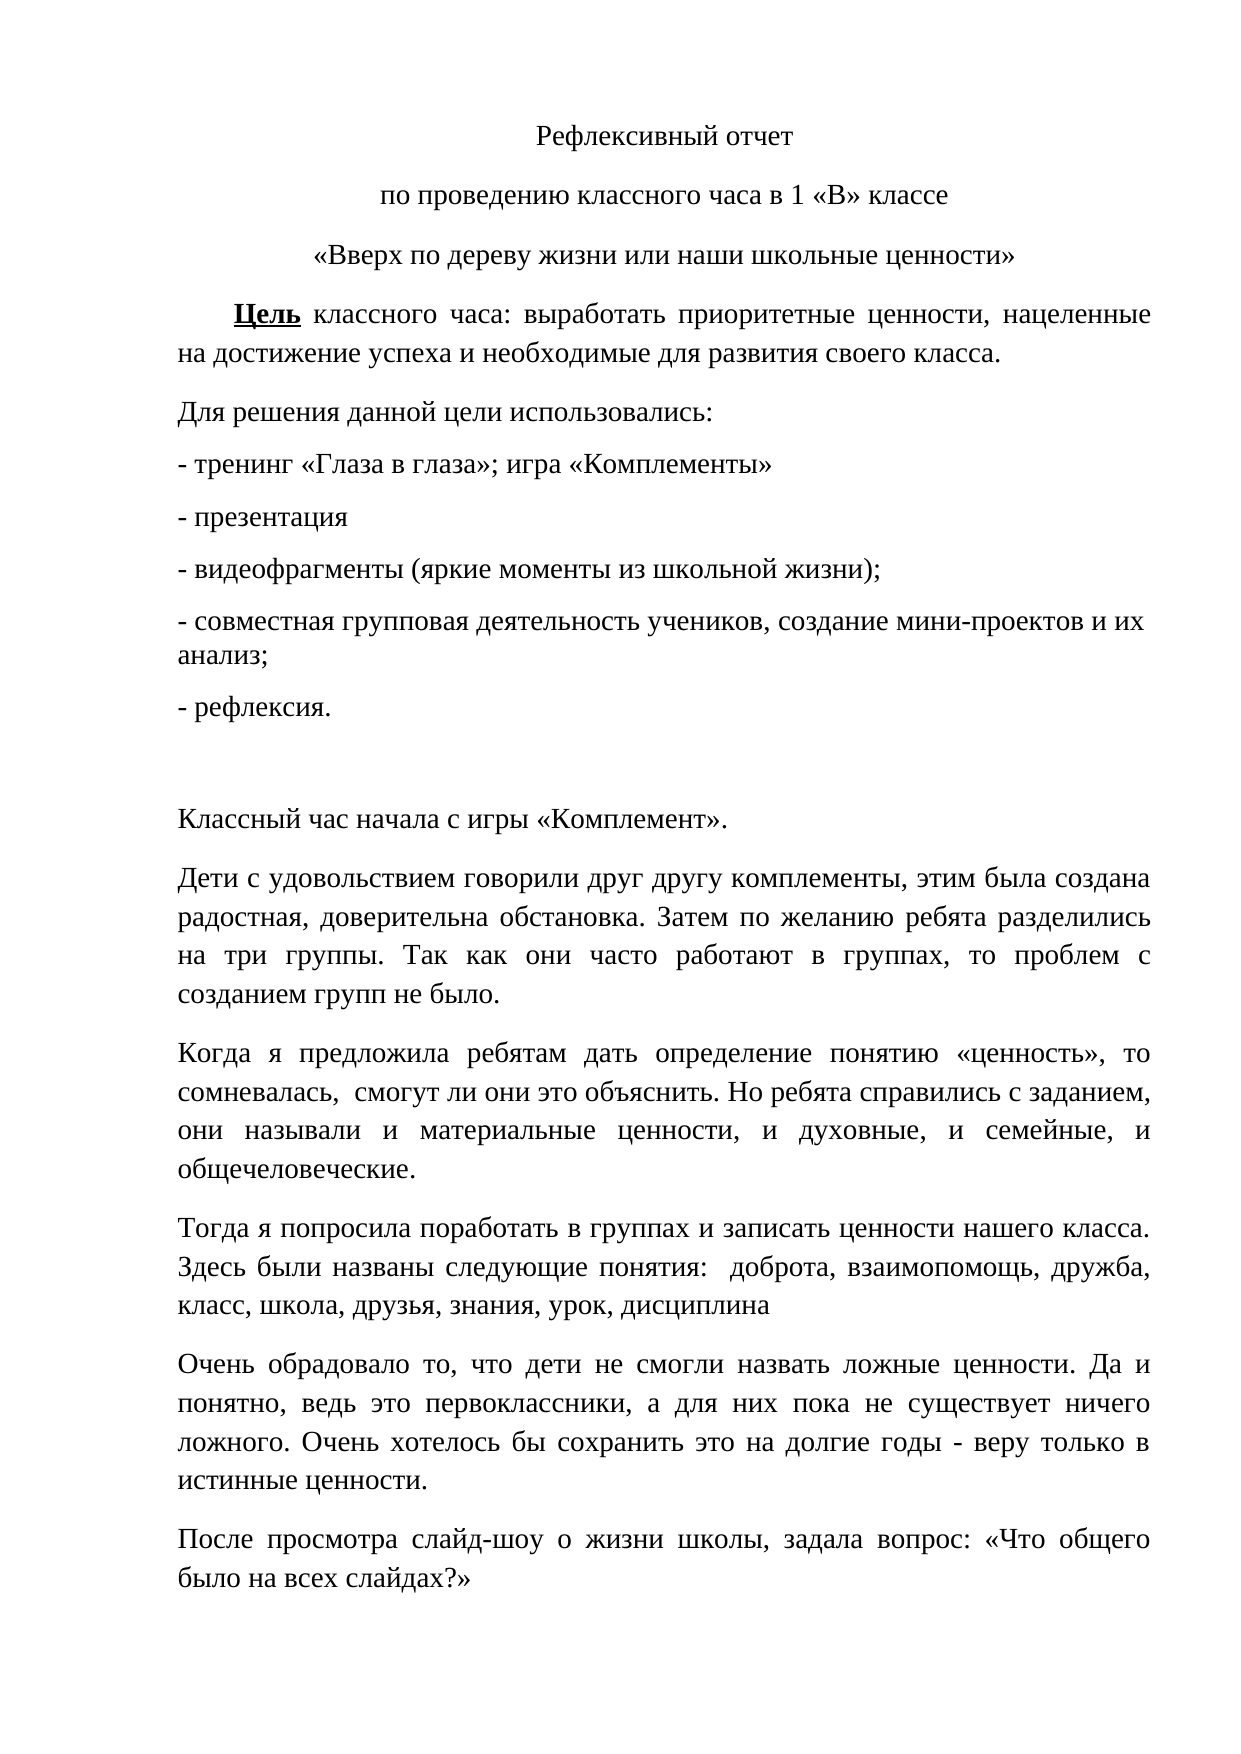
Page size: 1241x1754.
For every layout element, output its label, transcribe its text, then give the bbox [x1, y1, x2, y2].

text Классный час начала с игры «Комплемент». [177, 801, 1152, 834]
text Очень обрадовало то, что дети не смогли назвать ложные ценности. Да и понятно, ведь это первоклассники, а для них пока не существует ничего ложного. Очень хотелось бы сохранить это на долгие годы - веру только в истинные ценности. [177, 1347, 1152, 1496]
text - видеофрагменты (яркие моменты из школьной жизни); [177, 551, 1152, 584]
text Тогда я попросила поработать в группах и записать ценности нашего класса. Здесь были названы следующие понятия: доброта, взаимопомощь, дружба, класс, школа, друзья, знания, урок, дисциплина [177, 1210, 1152, 1321]
text Рефлексивный отчет [177, 118, 1152, 152]
text Цель классного часа: выработать приоритетные ценности, нацеленные на достижение успеха и необходимые для развития своего класса. [177, 296, 1152, 368]
text Для решения данной цели использовались: [177, 394, 1152, 428]
text Дети с удовольствием говорили друг другу комплементы, этим была создана радостная, доверительна обстановка. Затем по желанию ребята разделились на три группы. Так как они часто работают в группах, то проблем с созданием групп не было. [177, 860, 1152, 1009]
text «Вверх по дереву жизни или наши школьные ценности» [177, 237, 1152, 270]
text - рефлексия. [177, 689, 1152, 723]
text После просмотра слайд-шоу о жизни школы, задала вопрос: «Что общего было на всех слайдах?» [177, 1522, 1152, 1594]
text Когда я предложила ребятам дать определение понятию «ценность», то сомневалась, смогут ли они это объяснить. Но ребята справились с заданием, они называли и материальные ценности, и духовные, и семейные, и общечеловеческие. [177, 1035, 1152, 1184]
text по проведению классного часа в 1 «В» классе [177, 177, 1152, 211]
text - презентация [177, 499, 1152, 532]
text - совместная групповая деятельность учеников, создание мини-проектов и их анализ; [177, 603, 1152, 670]
text - тренинг «Глаза в глаза»; игра «Комплементы» [177, 446, 1152, 480]
